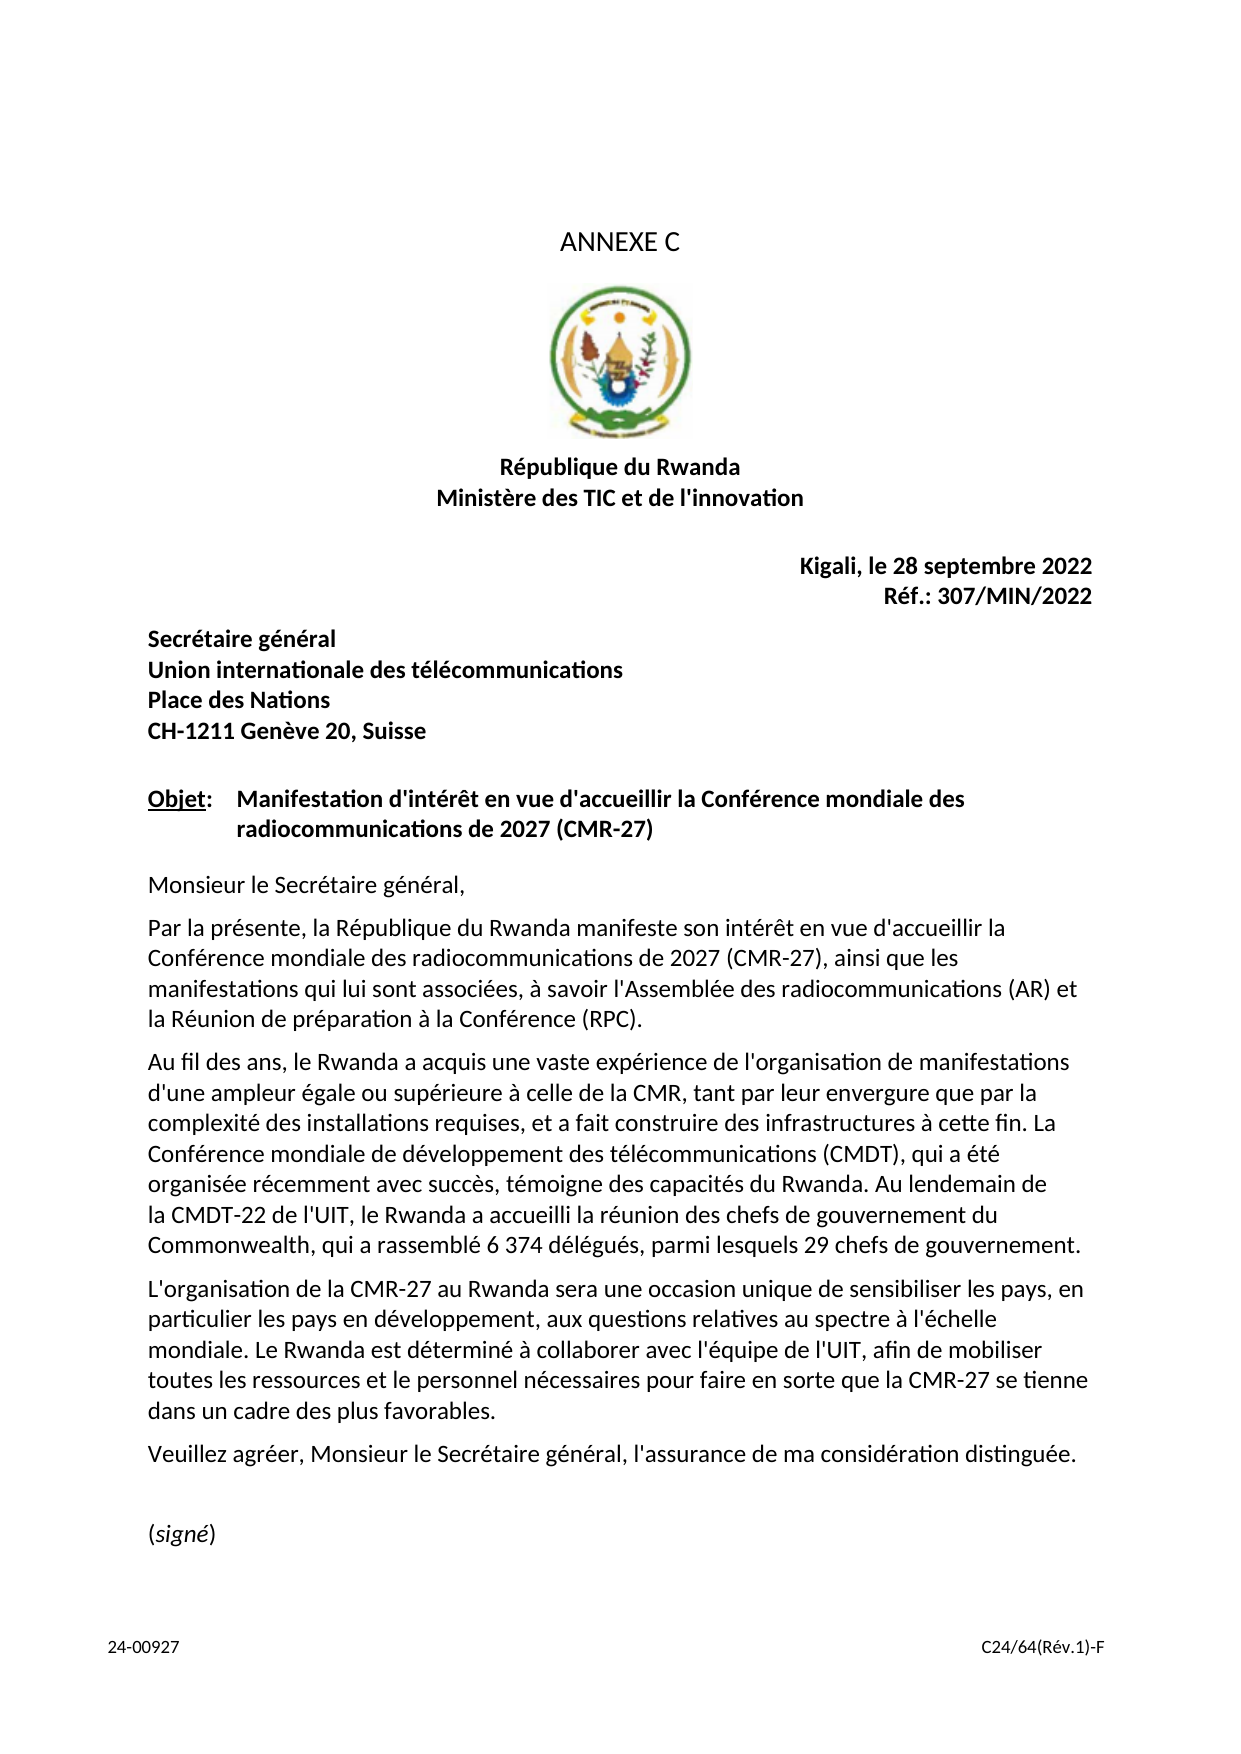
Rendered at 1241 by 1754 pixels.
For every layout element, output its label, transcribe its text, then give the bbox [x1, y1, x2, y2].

text Veuillez agréer, Monsieur le Secrétaire général, l'assurance de ma considération distinguée. [148, 1438, 1092, 1468]
text Secrétaire général [148, 623, 1092, 654]
text CH-1211 Genève 20, Suisse [148, 715, 1092, 745]
text L'organisation de la CMR-27 au Rwanda sera une occasion unique de sensibiliser les pays, en particulier les pays en développement, aux questions relatives au spectre à l'échelle mondiale. Le Rwanda est déterminé à collaborer avec l'équipe de l'UIT, afin de mobiliser toutes les ressources et le personnel nécessaires pour faire en sorte que la CMR-27 se tienne dans un cadre des plus favorables. [148, 1273, 1092, 1425]
text Kigali, le 28 septembre 2022 [148, 550, 1092, 580]
text Union internationale des télécommunications [148, 654, 1092, 684]
text Objet: Manifestation d'intérêt en vue d'accueillir la Conférence mondiale des radiocommunications de 2027 (CMR-27) [148, 783, 1092, 844]
text (signé) [148, 1518, 1092, 1549]
text ANNEXE C [148, 223, 1092, 258]
text République du Rwanda [148, 451, 1092, 482]
text Par la présente, la République du Rwanda manifeste son intérêt en vue d'accueillir la Conférence mondiale des radiocommunications de 2027 (CMR-27), ainsi que les manifestations qui lui sont associées, à savoir l'Assemblée des radiocommunications (AR) et la Réunion de préparation à la Conférence (RPC). [148, 912, 1092, 1034]
text Ministère des TIC et de l'innovation [148, 482, 1092, 512]
text Monsieur le Secrétaire général, [148, 869, 1092, 899]
picture [547, 283, 693, 439]
text Au fil des ans, le Rwanda a acquis une vaste expérience de l'organisation de manifestations d'une ampleur égale ou supérieure à celle de la CMR, tant par leur envergure que par la complexité des installations requises, et a fait construire des infrastructures à cette fin. La Conférence mondiale de développement des télécommunications (CMDT), qui a été organisée récemment avec succès, témoigne des capacités du Rwanda. Au lendemain de la CMDT-22 de l'UIT, le Rwanda a accueilli la réunion des chefs de gouvernement du Commonwealth, qui a rassemblé 6 374 délégués, parmi lesquels 29 chefs de gouvernement. [148, 1047, 1092, 1260]
text Place des Nations [148, 684, 1092, 715]
text Réf.: 307/MIN/2022 [148, 580, 1092, 611]
